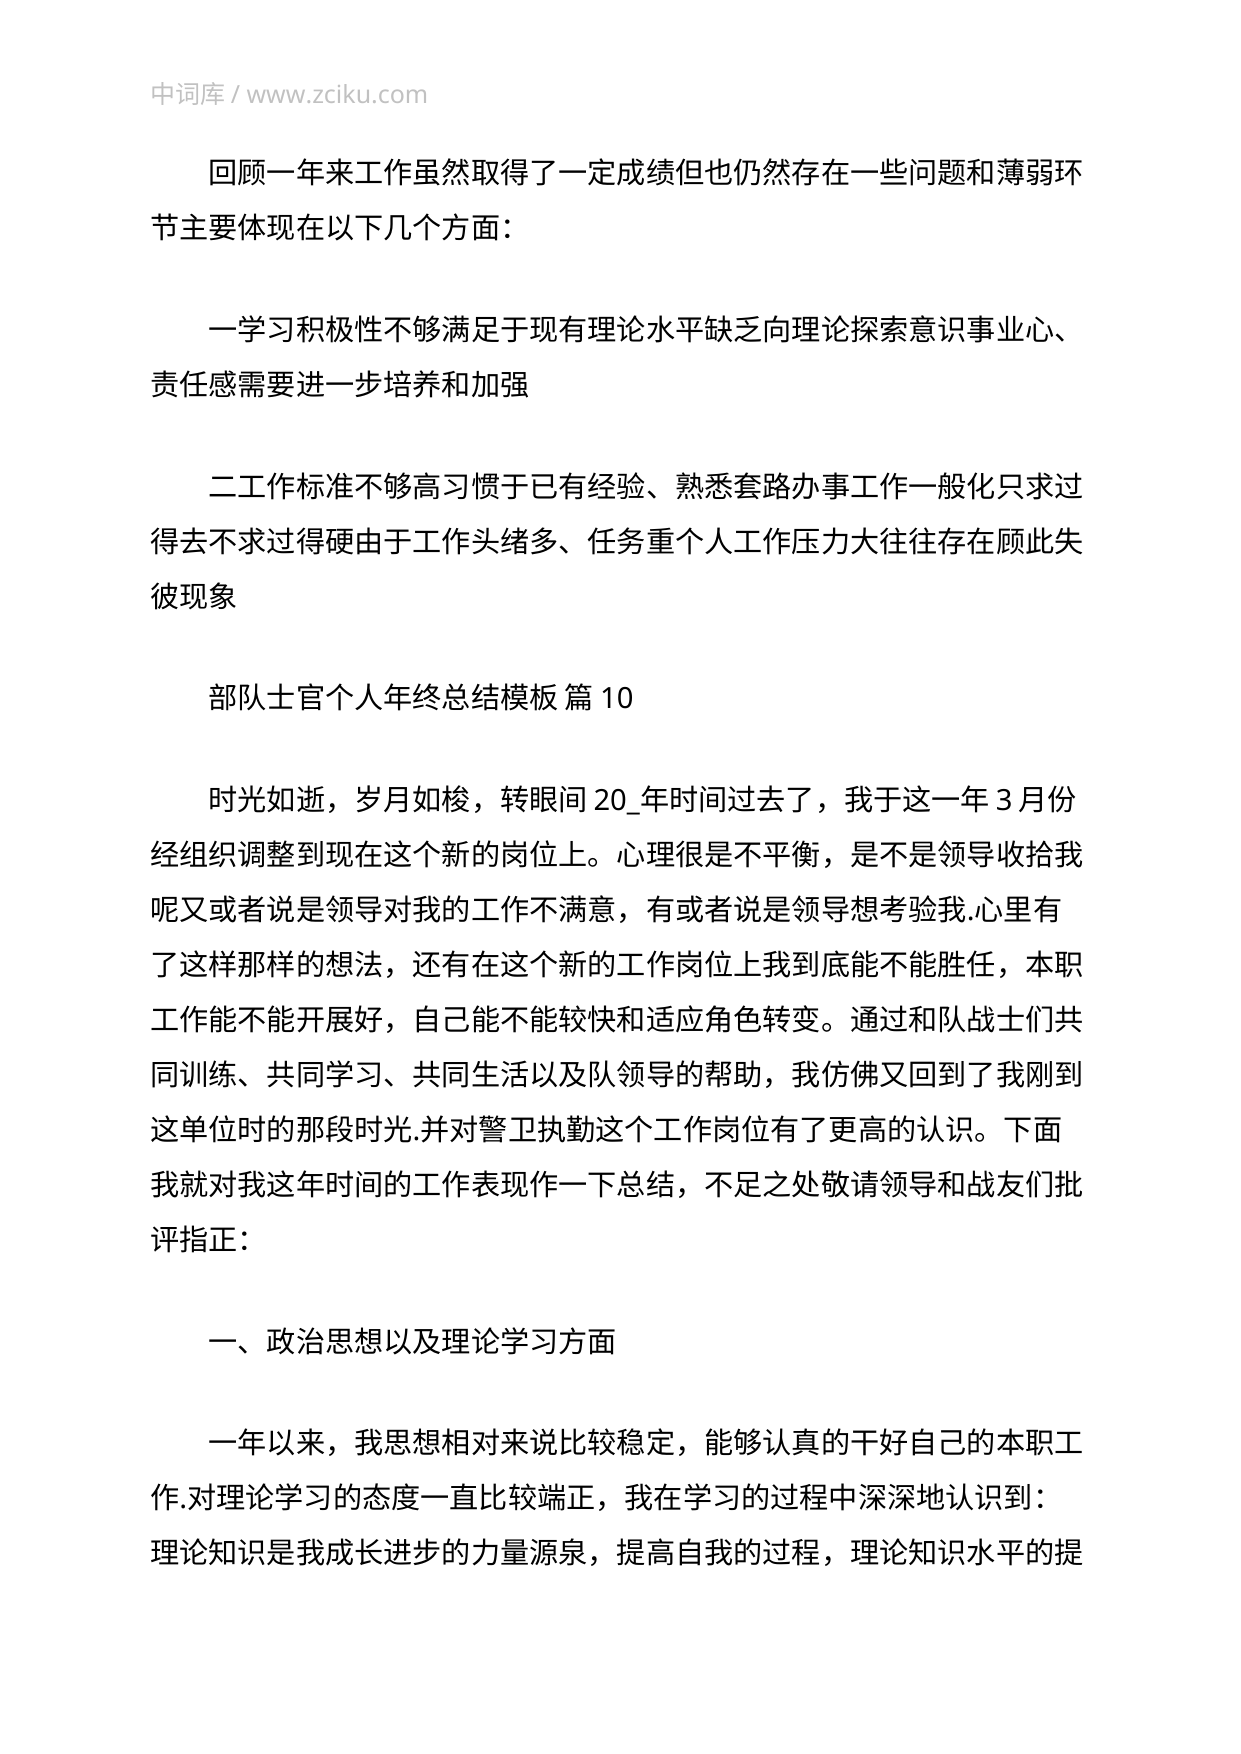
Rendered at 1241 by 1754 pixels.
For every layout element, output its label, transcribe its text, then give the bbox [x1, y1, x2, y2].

text 部队士官个人年终总结模板 篇10 [150, 675, 1090, 717]
text 一、政治思想以及理论学习方面 [150, 1318, 1090, 1360]
text 回顾一年来工作虽然取得了一定成绩但也仍然存在一些问题和薄弱环节主要体现在以下几个方面： [150, 150, 1090, 247]
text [150, 1420, 1090, 1572]
text 一学习积极性不够满足于现有理论水平缺乏向理论探索意识事业心、责任感需要进一步培养和加强 [150, 307, 1090, 404]
text 时光如逝，岁月如梭，转眼间20_年时间过去了，我于这一年3月份经组织调整到现在这个新的岗位上。心理很是不平衡，是不是领导收拾我呢又或者说是领导对我的工作不满意，有或者说是领导想考验我.心里有了这样那样的想法，还有在这个新的工作岗位上我到底能不能胜任，本职工作能不能开展好，自己能不能较快和适应角色转变。通过和队战士们共同训练、共同学习、共同生活以及队领导的帮助，我仿佛又回到了我刚到这单位时的那段时光.并对警卫执勤这个工作岗位有了更高的认识。下面我就对我这年时间的工作表现作一下总结，不足之处敬请领导和战友们批评指正： [150, 777, 1090, 1259]
text 二工作标准不够高习惯于已有经验、熟悉套路办事工作一般化只求过得去不求过得硬由于工作头绪多、任务重个人工作压力大往往存在顾此失彼现象 [150, 463, 1090, 615]
